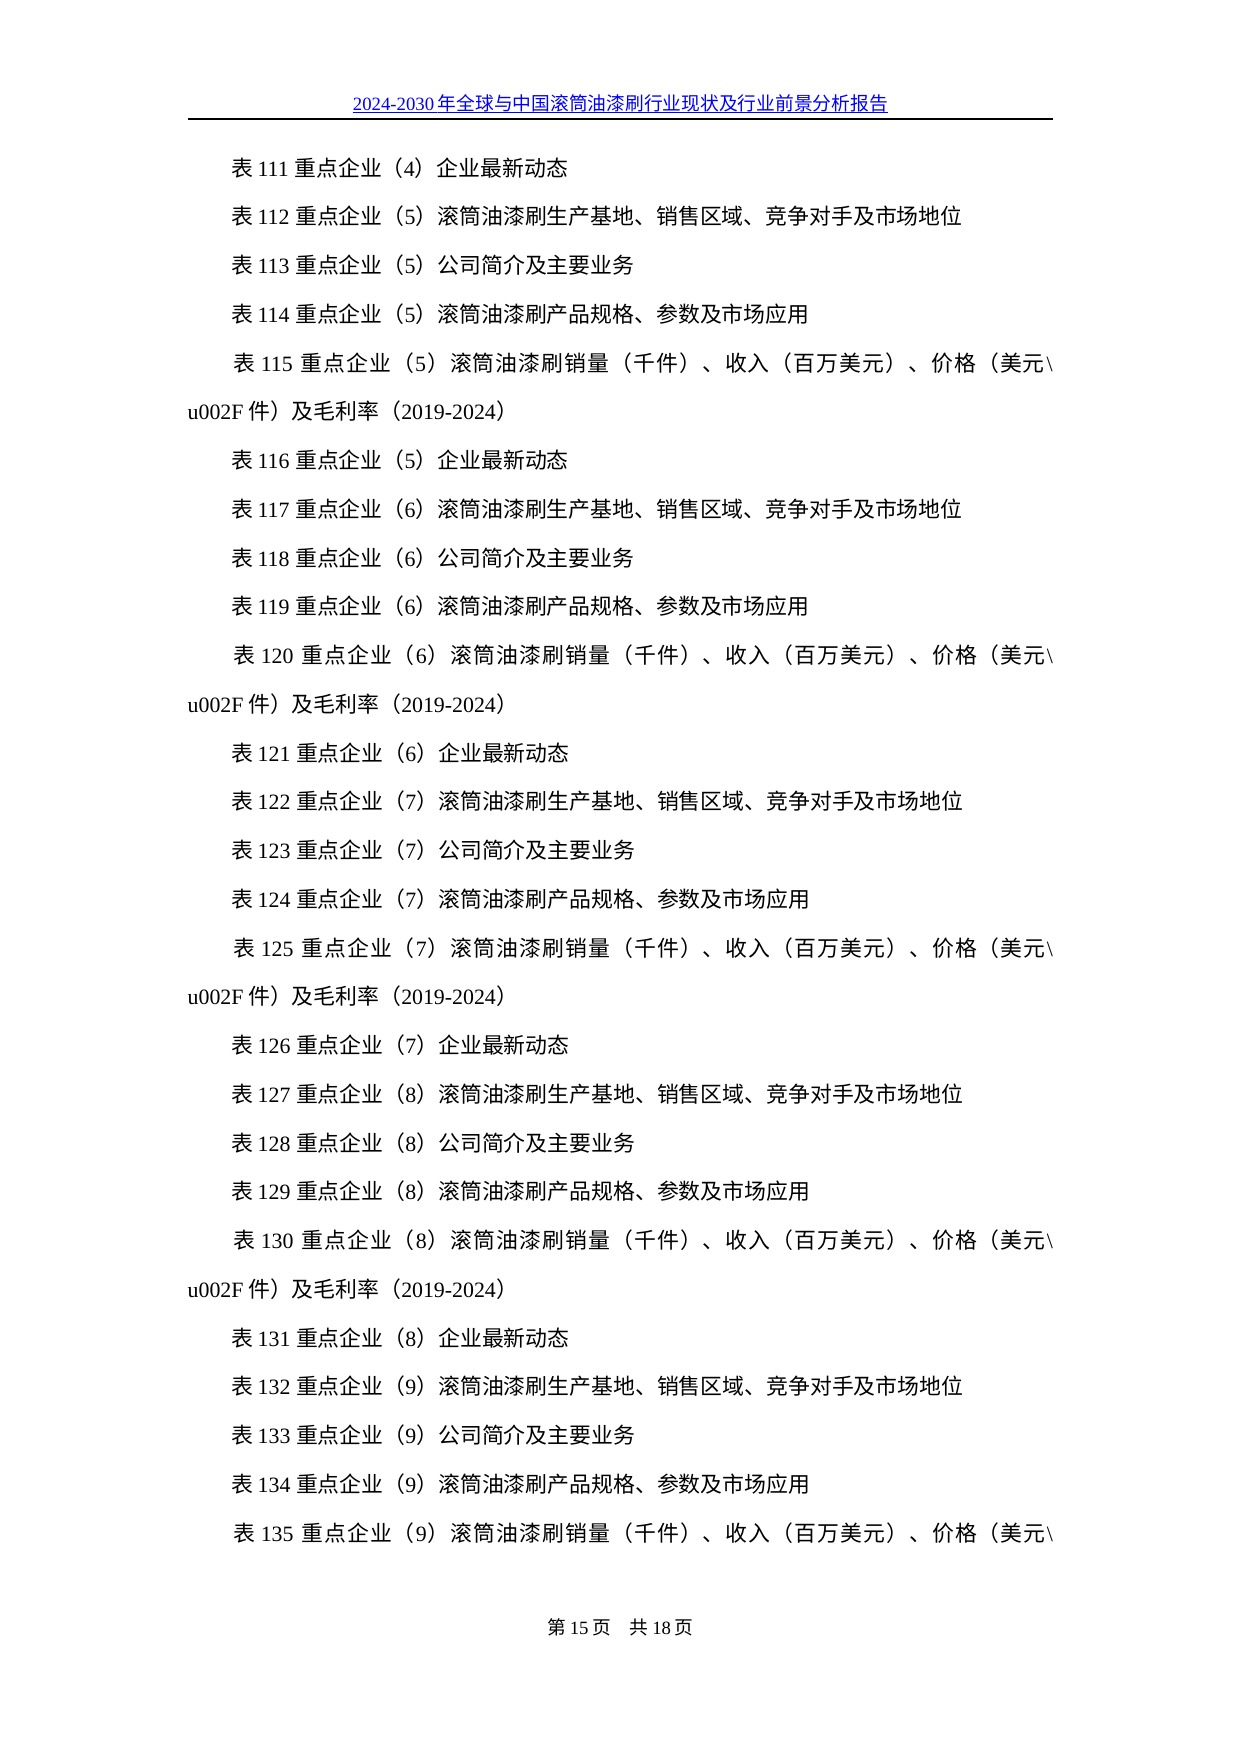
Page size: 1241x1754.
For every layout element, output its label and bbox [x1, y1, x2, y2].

text [187, 150, 1053, 1548]
